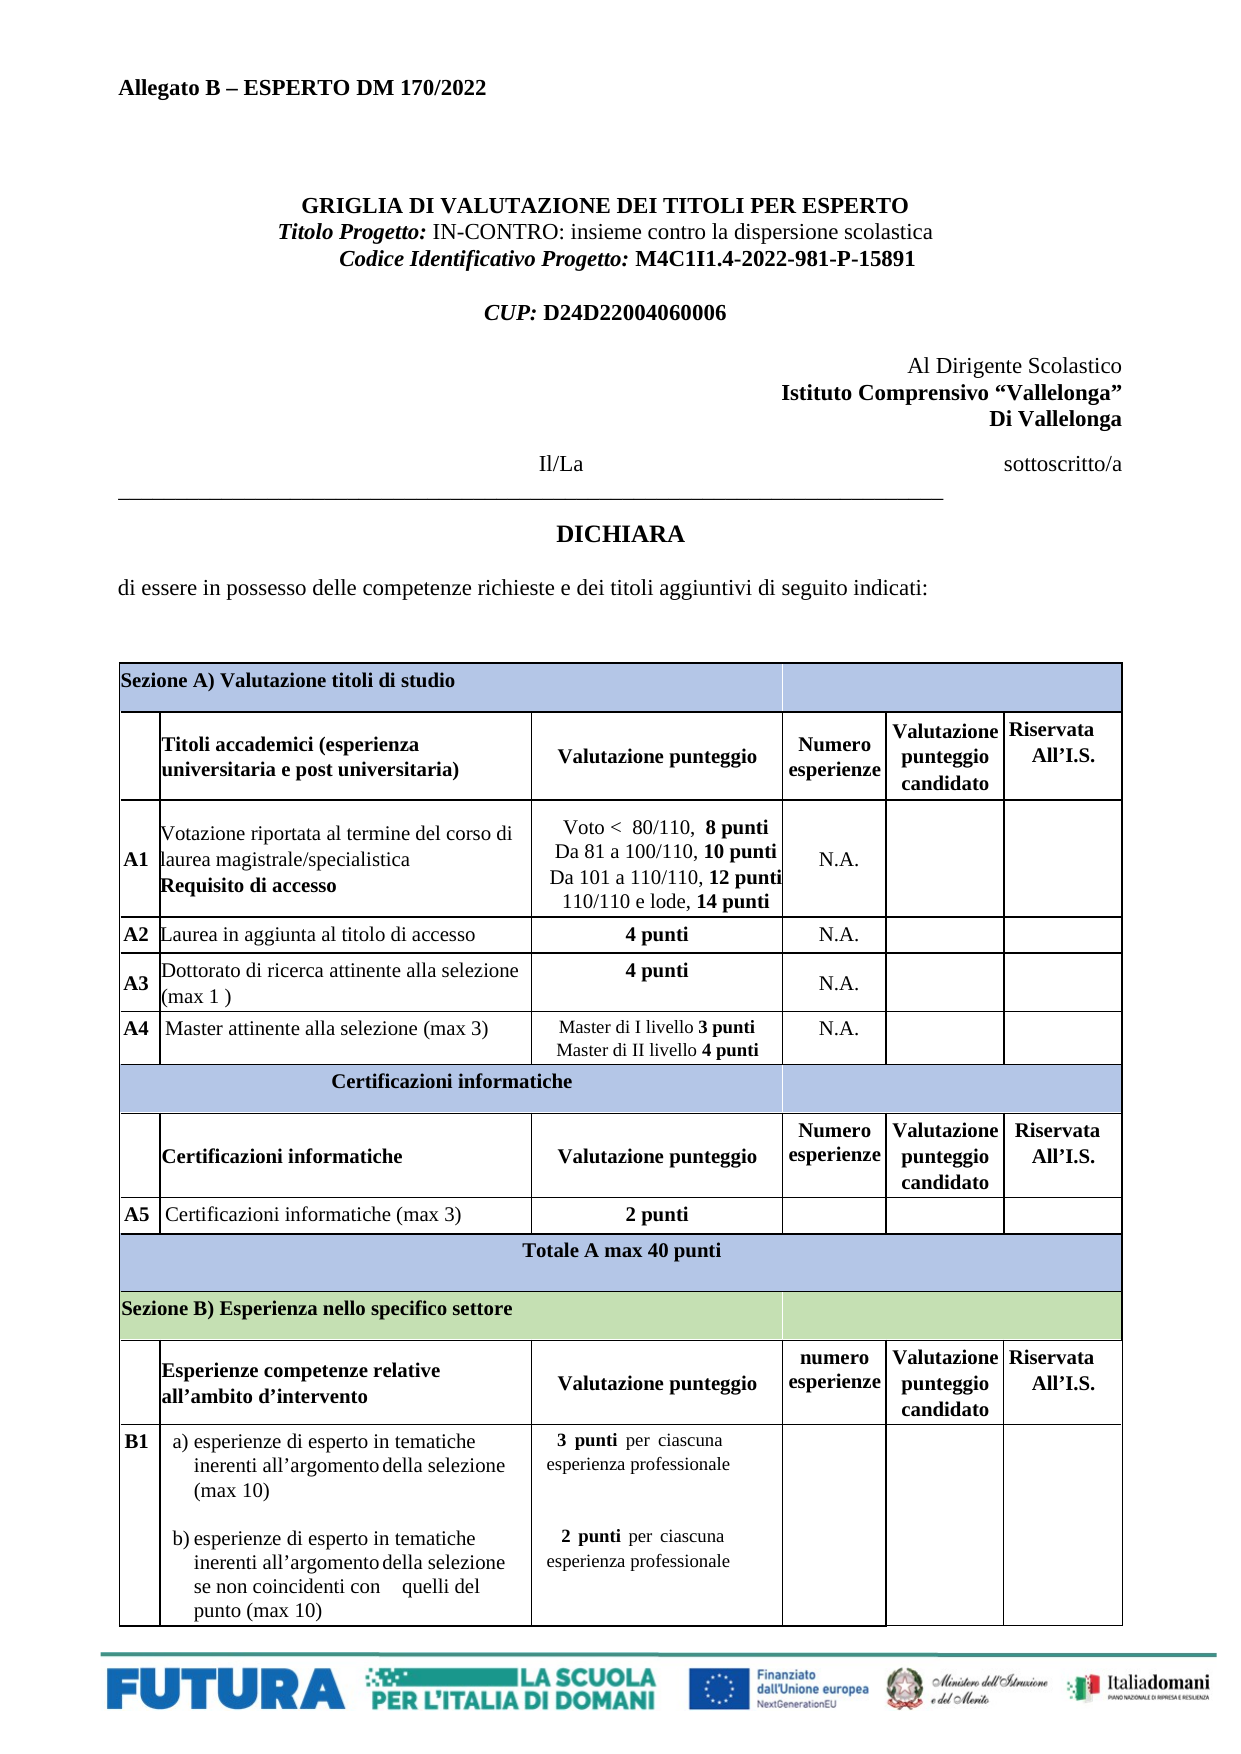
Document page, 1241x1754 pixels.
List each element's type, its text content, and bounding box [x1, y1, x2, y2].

table_cell Certificazioni informatiche [161, 1114, 531, 1197]
table_cell N.A. [783, 954, 885, 1011]
table_cell 2 punti [532, 1198, 782, 1233]
table_cell [1005, 918, 1121, 952]
table_cell A5 [120, 1198, 159, 1233]
picture [100, 1652, 1217, 1711]
table_cell [120, 1114, 159, 1197]
text Titolo Progetto: IN-CONTRO: insieme contro la dispersione scolastica [118, 218, 1092, 245]
table_cell [783, 1292, 886, 1339]
table_cell Numero esperienze [783, 713, 885, 799]
table_cell N.A. [783, 801, 885, 916]
table_cell [1005, 954, 1121, 1011]
table_cell [120, 712, 159, 799]
table_cell [887, 1012, 1003, 1064]
table_cell Valutazione punteggio candidato [887, 1114, 1003, 1197]
table_cell [887, 801, 1003, 916]
table_cell [1005, 1198, 1121, 1233]
table_cell Valutazione punteggio [532, 713, 782, 799]
table_cell A2 [120, 917, 159, 952]
table_cell Laurea in aggiunta al titolo di accesso [161, 918, 531, 952]
text Al Dirigente Scolastico [634, 352, 1122, 378]
table_cell Dottorato di ricerca attinente alla selezione (max 1 ) [161, 954, 531, 1011]
text Il/La sottoscritto/a ________________________________________________________________________ [118, 450, 1122, 503]
table_cell numero esperienze [783, 1341, 885, 1424]
table_cell [887, 1198, 1003, 1233]
table_cell [120, 1341, 159, 1424]
table_cell A4 [120, 1012, 159, 1064]
table_cell [886, 1292, 1004, 1339]
text Codice Identificativo Progetto: M4C1I1.4-2022-981-P-15891 [118, 245, 1137, 271]
text di essere in possesso delle competenze richieste e dei titoli aggiuntivi di seguito indicati: [118, 574, 1122, 600]
table_cell Master attinente alla selezione (max 3) [161, 1012, 531, 1064]
table_cell [887, 954, 1003, 1011]
table_cell Certificazioni informatiche (max 3) [161, 1198, 531, 1233]
table_cell [1005, 1012, 1121, 1064]
table_cell Master di I livello 3 punti Master di II livello 4 punti [532, 1012, 782, 1064]
table_cell 4 punti [532, 954, 782, 1011]
table_cell [783, 1198, 885, 1233]
table_cell 4 punti [532, 918, 782, 952]
table_cell Riservata All’I.S. [1005, 1114, 1121, 1197]
table_cell [887, 918, 1003, 952]
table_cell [161, 1425, 531, 1625]
table_cell Valutazione punteggio [532, 1114, 782, 1197]
table_header Sezione A) Valutazione titoli di studio [120, 664, 782, 711]
table_cell N.A. [783, 1012, 885, 1064]
table_cell Voto < 80/110, 8 punti Da 81 a 100/110, 10 punti Da 101 a 110/110, 12 punti 110/110 e lode, 14 punti [532, 801, 782, 916]
table_cell Riservata All’I.S. [1004, 1341, 1122, 1424]
table_header [783, 664, 1121, 711]
table_cell Sezione B) Esperienza nello specifico settore [120, 1292, 782, 1339]
text GRIGLIA DI VALUTAZIONE DEI TITOLI PER ESPERTO [118, 192, 1092, 218]
table_cell A3 [120, 953, 159, 1011]
table_cell [1005, 801, 1121, 916]
table_cell Valutazione punteggio candidato [887, 713, 1003, 799]
table_cell N.A. [783, 918, 885, 952]
table_cell Numero esperienze [783, 1114, 885, 1197]
table_cell Valutazione punteggio [532, 1341, 782, 1424]
table_cell Votazione riportata al termine del corso di laurea magistrale/specialistica Requisito di accesso [161, 801, 531, 916]
table_cell [783, 1065, 886, 1112]
table_cell [1004, 1292, 1121, 1339]
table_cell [532, 1425, 782, 1625]
text Di Vallelonga [634, 405, 1122, 431]
table_cell [783, 1425, 885, 1625]
subtitle DICHIARA [422, 519, 819, 548]
text Istituto Comprensivo “Vallelonga” [634, 378, 1122, 405]
table_cell [887, 1425, 1003, 1625]
table_cell [1004, 1065, 1121, 1112]
table_cell [1004, 1424, 1122, 1625]
table_cell [886, 1065, 1004, 1112]
text CUP: D24D22004060006 [118, 299, 1092, 326]
table_cell Riservata All’I.S. [1005, 713, 1121, 799]
table_cell Totale A max 40 punti [120, 1234, 1121, 1291]
table_cell B1 [120, 1425, 159, 1625]
table_cell Valutazione punteggio candidato [887, 1341, 1003, 1424]
table_cell Esperienze competenze relative all’ambito d’intervento [161, 1341, 531, 1424]
table_cell A1 [120, 800, 159, 916]
table_cell Certificazioni informatiche [120, 1065, 782, 1112]
table_cell Titoli accademici (esperienza universitaria e post universitaria) [161, 713, 531, 799]
